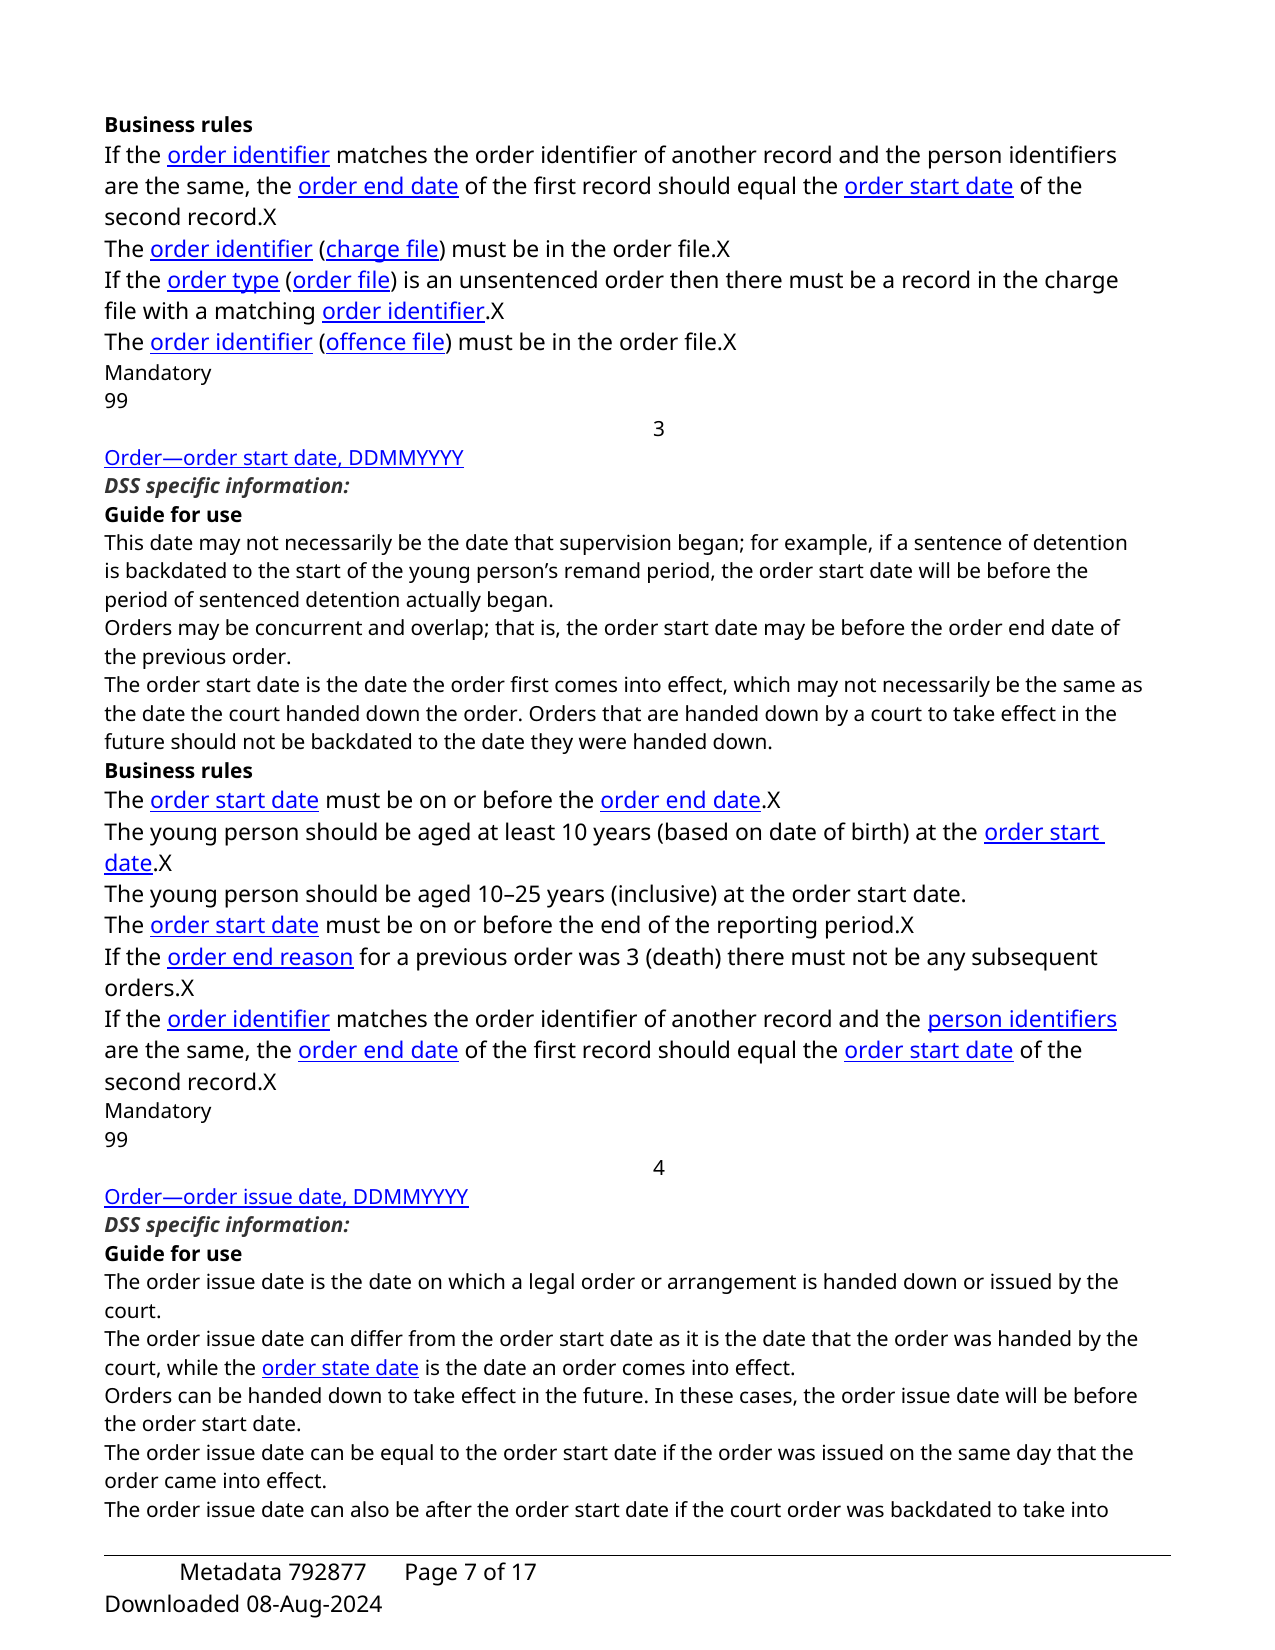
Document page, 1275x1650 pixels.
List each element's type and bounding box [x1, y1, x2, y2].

table_cell [93, 110, 1159, 1523]
